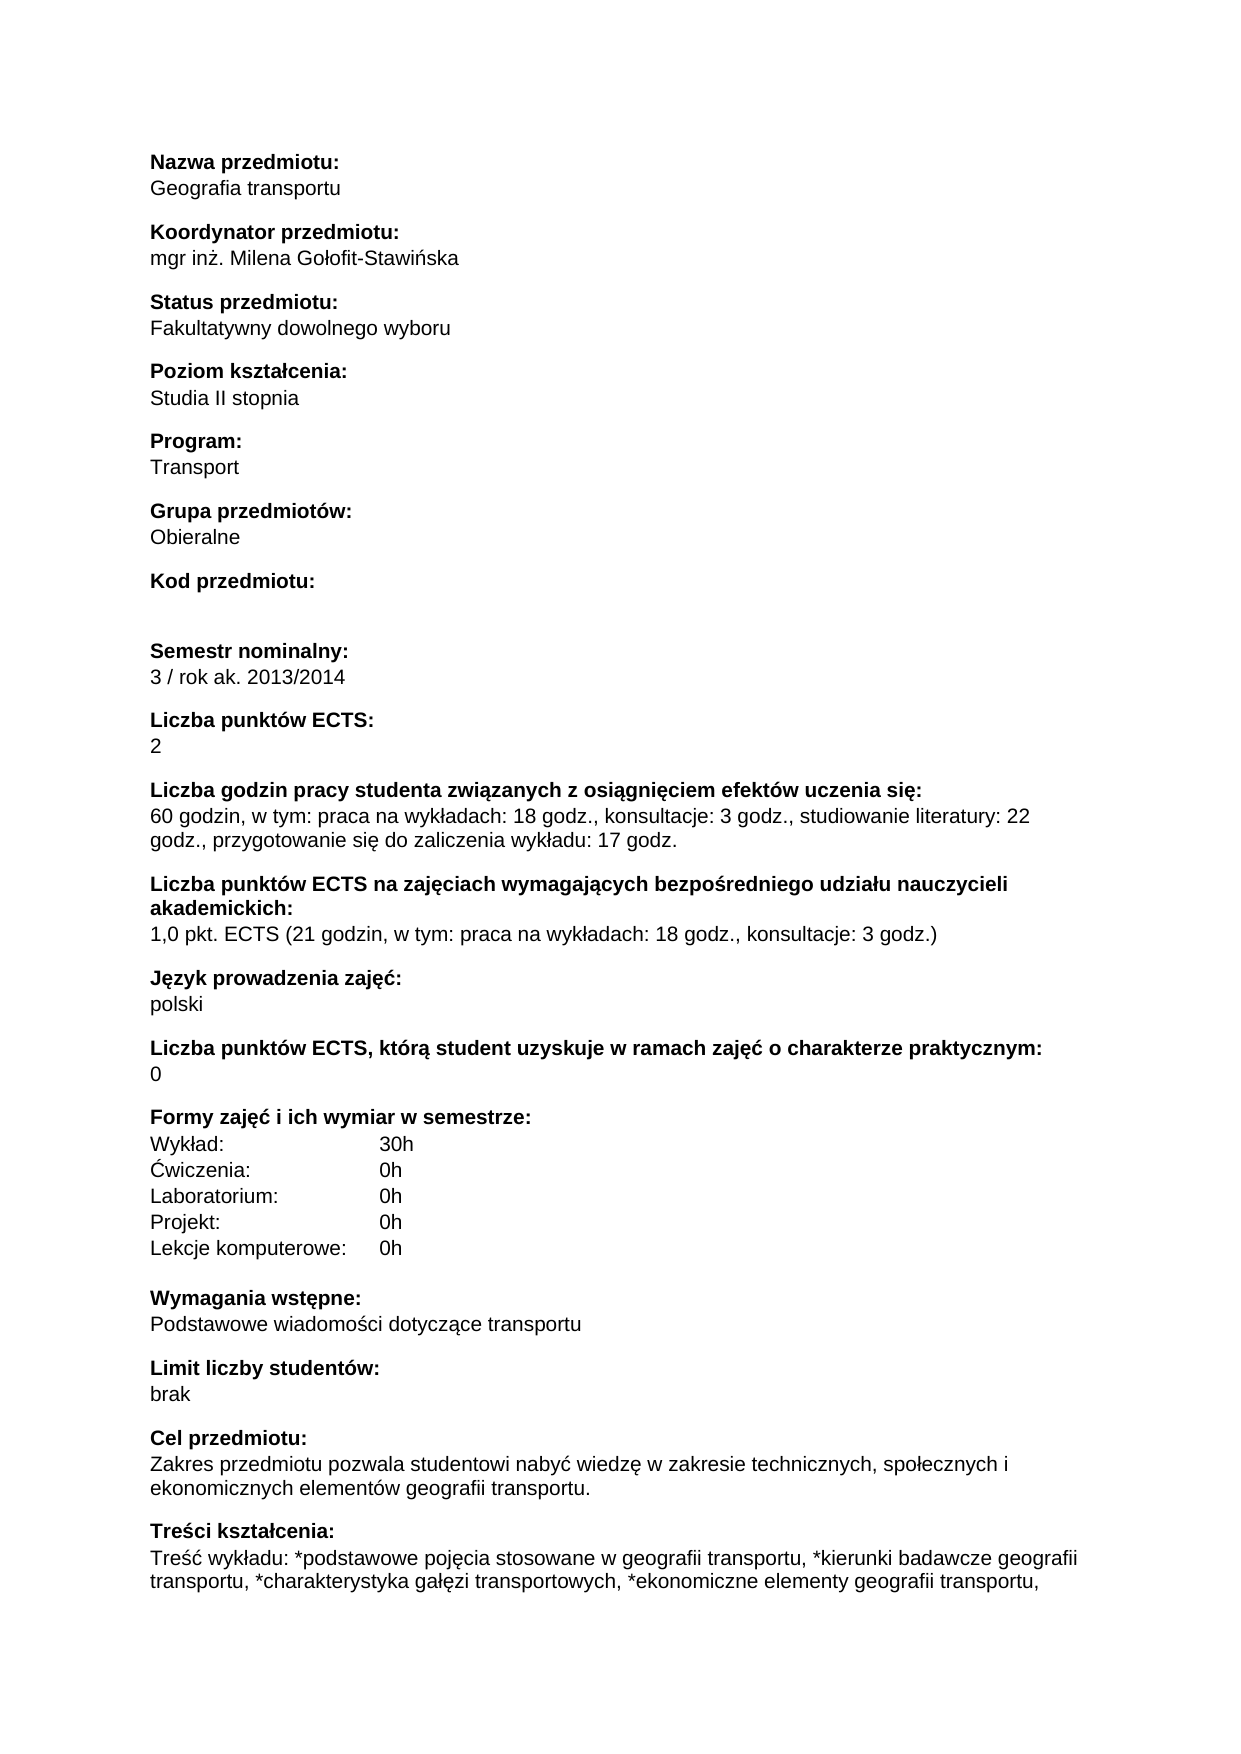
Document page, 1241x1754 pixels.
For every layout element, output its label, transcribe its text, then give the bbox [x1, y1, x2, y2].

text mgr inż. Milena Gołofit-Stawińska [150, 246, 1090, 270]
table_header Wykład: [140, 1132, 367, 1156]
text Treści kształcenia: [150, 1519, 1090, 1543]
text Semestr nominalny: [150, 638, 1090, 662]
table_cell 0h [369, 1182, 597, 1208]
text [150, 1545, 1090, 1593]
table_cell Projekt: [140, 1210, 367, 1234]
text Poziom kształcenia: [150, 359, 1090, 383]
table_cell Lekcje komputerowe: [140, 1236, 367, 1260]
text Podstawowe wiadomości dotyczące transportu [150, 1312, 1090, 1336]
text Kod przedmiotu: [150, 569, 1090, 593]
text Fakultatywny dowolnego wyboru [150, 316, 1090, 339]
text polski [150, 992, 1090, 1016]
text 60 godzin, w tym: praca na wykładach: 18 godz., konsultacje: 3 godz., studiowanie literatury: 22 godz., przygotowanie się do zaliczenia wykładu: 17 godz. [150, 804, 1090, 852]
text Wymagania wstępne: [150, 1286, 1090, 1310]
text Liczba punktów ECTS: [150, 708, 1090, 732]
text Zakres przedmiotu pozwala studentowi nabyć wiedzę w zakresie technicznych, społecznych i ekonomicznych elementów geografii transportu. [150, 1452, 1090, 1499]
text Cel przedmiotu: [150, 1426, 1090, 1449]
table_cell 0h [369, 1234, 597, 1260]
text Program: [150, 429, 1090, 453]
text Liczba godzin pracy studenta związanych z osiągnięciem efektów uczenia się: [150, 778, 1090, 802]
text Limit liczby studentów: [150, 1356, 1090, 1380]
table_header 30h [369, 1132, 597, 1156]
text Formy zajęć i ich wymiar w semestrze: [150, 1105, 1090, 1129]
text brak [150, 1382, 1090, 1406]
text Status przedmiotu: [150, 289, 1090, 313]
text Obieralne [150, 525, 1090, 549]
table_cell 0h [369, 1208, 597, 1234]
text Grupa przedmiotów: [150, 499, 1090, 523]
text 2 [150, 734, 1090, 758]
text Liczba punktów ECTS na zajęciach wymagających bezpośredniego udziału nauczycieli akademickich: [150, 872, 1090, 920]
text Nazwa przedmiotu: [150, 150, 1090, 174]
text 0 [150, 1061, 1090, 1085]
table_cell Ćwiczenia: [140, 1158, 367, 1182]
text 3 / rok ak. 2013/2014 [150, 664, 1090, 688]
text Studia II stopnia [150, 385, 1090, 409]
table_cell 0h [369, 1156, 597, 1182]
text Język prowadzenia zajęć: [150, 966, 1090, 989]
text Liczba punktów ECTS, którą student uzyskuje w ramach zajęć o charakterze praktycznym: [150, 1035, 1090, 1059]
text Geografia transportu [150, 176, 1090, 200]
text Koordynator przedmiotu: [150, 220, 1090, 244]
table_cell Laboratorium: [140, 1184, 367, 1208]
text Transport [150, 455, 1090, 479]
text 1,0 pkt. ECTS (21 godzin, w tym: praca na wykładach: 18 godz., konsultacje: 3 godz.) [150, 922, 1090, 946]
